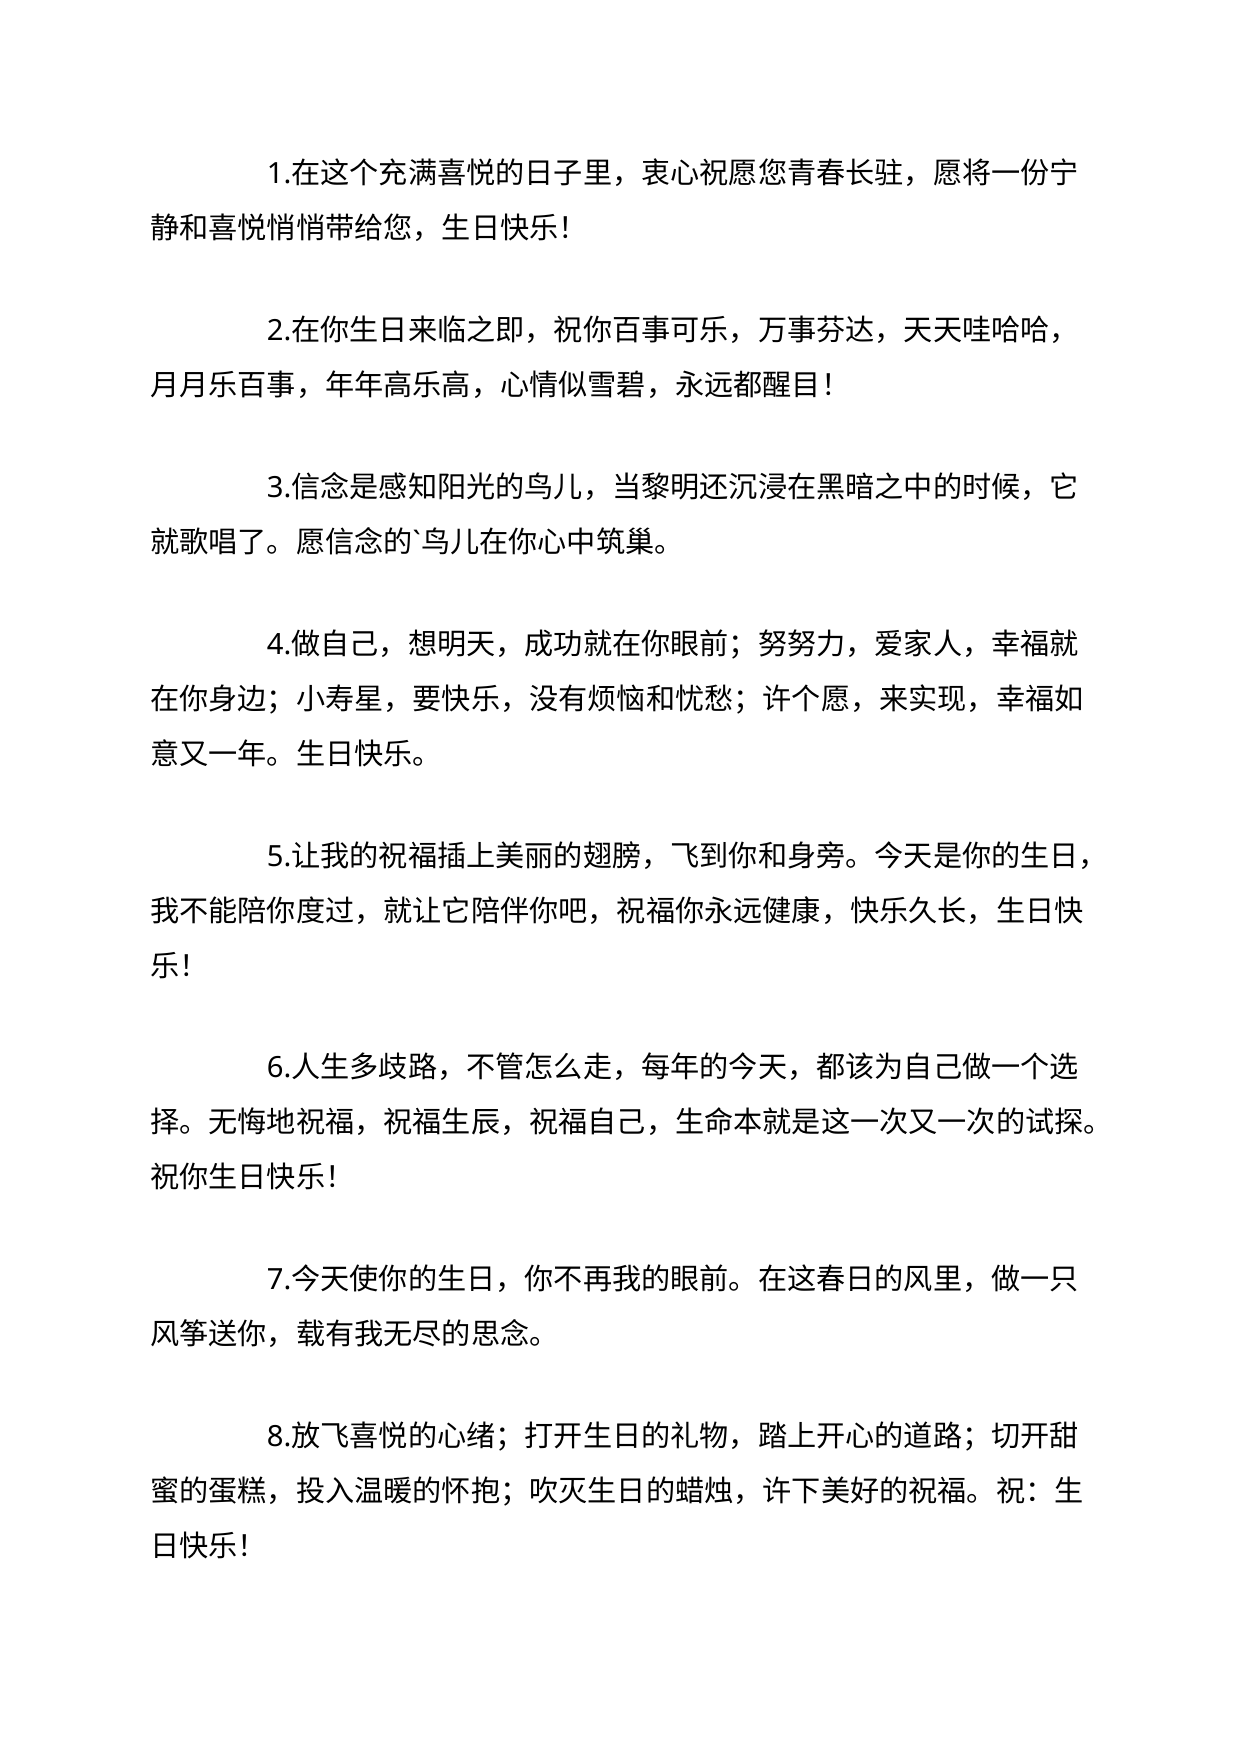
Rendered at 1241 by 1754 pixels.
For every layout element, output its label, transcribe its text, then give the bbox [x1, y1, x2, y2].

text 6.人生多歧路，不管怎么走，每年的今天，都该为自己做一个选择。无悔地祝福，祝福生辰，祝福自己，生命本就是这一次又一次的试探。祝你生日快乐！ [150, 1044, 1090, 1196]
text 1.在这个充满喜悦的日子里，衷心祝愿您青春长驻，愿将一份宁静和喜悦悄悄带给您，生日快乐！ [150, 150, 1090, 247]
text 5.让我的祝福插上美丽的翅膀，飞到你和身旁。今天是你的生日，我不能陪你度过，就让它陪伴你吧，祝福你永远健康，快乐久长，生日快乐！ [150, 832, 1090, 984]
text 4.做自己，想明天，成功就在你眼前；努努力，爱家人，幸福就在你身边；小寿星，要快乐，没有烦恼和忧愁；许个愿，来实现，幸福如意又一年。生日快乐。 [150, 621, 1090, 773]
text 8.放飞喜悦的心绪；打开生日的礼物，踏上开心的道路；切开甜蜜的蛋糕，投入温暖的怀抱；吹灭生日的蜡烛，许下美好的祝福。祝：生日快乐！ [150, 1412, 1090, 1564]
text 3.信念是感知阳光的鸟儿，当黎明还沉浸在黑暗之中的时候，它就歌唱了。愿信念的`鸟儿在你心中筑巢。 [150, 463, 1090, 561]
text 2.在你生日来临之即，祝你百事可乐，万事芬达，天天哇哈哈，月月乐百事，年年高乐高，心情似雪碧，永远都醒目！ [150, 307, 1090, 404]
text 7.今天使你的生日，你不再我的眼前。在这春日的风里，做一只风筝送你，载有我无尽的思念。 [150, 1256, 1090, 1353]
